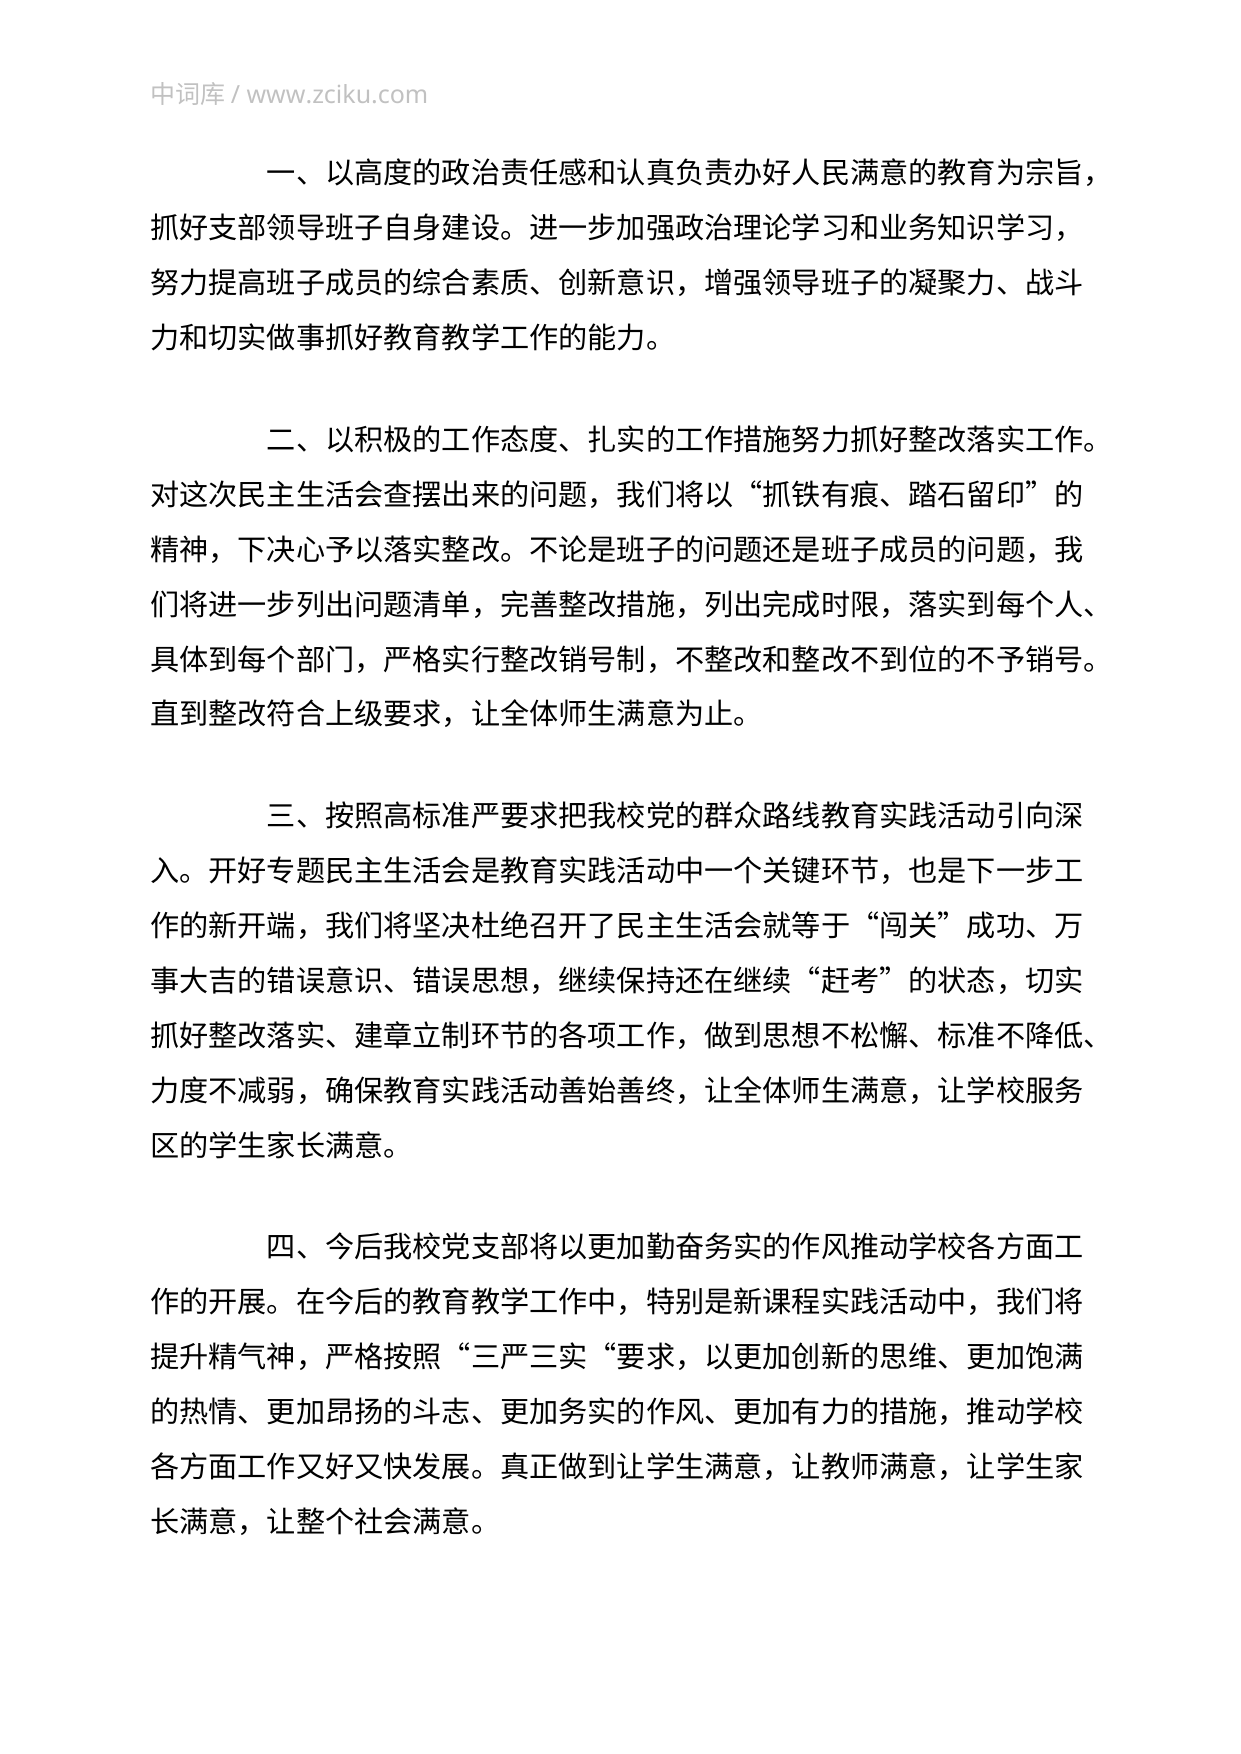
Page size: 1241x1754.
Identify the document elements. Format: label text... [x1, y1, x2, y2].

text 一、以高度的政治责任感和认真负责办好人民满意的教育为宗旨，抓好支部领导班子自身建设。进一步加强政治理论学习和业务知识学习，努力提高班子成员的综合素质、创新意识，增强领导班子的凝聚力、战斗力和切实做事抓好教育教学工作的能力。 [150, 150, 1090, 357]
text 四、今后我校党支部将以更加勤奋务实的作风推动学校各方面工作的开展。在今后的教育教学工作中，特别是新课程实践活动中，我们将提升精气神，严格按照“三严三实“要求，以更加创新的思维、更加饱满的热情、更加昂扬的斗志、更加务实的作风、更加有力的措施，推动学校各方面工作又好又快发展。真正做到让学生满意，让教师满意，让学生家长满意，让整个社会满意。 [150, 1224, 1090, 1541]
text 二、以积极的工作态度、扎实的工作措施努力抓好整改落实工作。对这次民主生活会查摆出来的问题，我们将以“抓铁有痕、踏石留印”的精神，下决心予以落实整改。不论是班子的问题还是班子成员的问题，我们将进一步列出问题清单，完善整改措施，列出完成时限，落实到每个人、具体到每个部门，严格实行整改销号制，不整改和整改不到位的不予销号。直到整改符合上级要求，让全体师生满意为止。 [150, 416, 1090, 733]
text 三、按照高标准严要求把我校党的群众路线教育实践活动引向深入。开好专题民主生活会是教育实践活动中一个关键环节，也是下一步工作的新开端，我们将坚决杜绝召开了民主生活会就等于“闯关”成功、万事大吉的错误意识、错误思想，继续保持还在继续“赶考”的状态，切实抓好整改落实、建章立制环节的各项工作，做到思想不松懈、标准不降低、力度不减弱，确保教育实践活动善始善终，让全体师生满意，让学校服务区的学生家长满意。 [150, 793, 1090, 1164]
